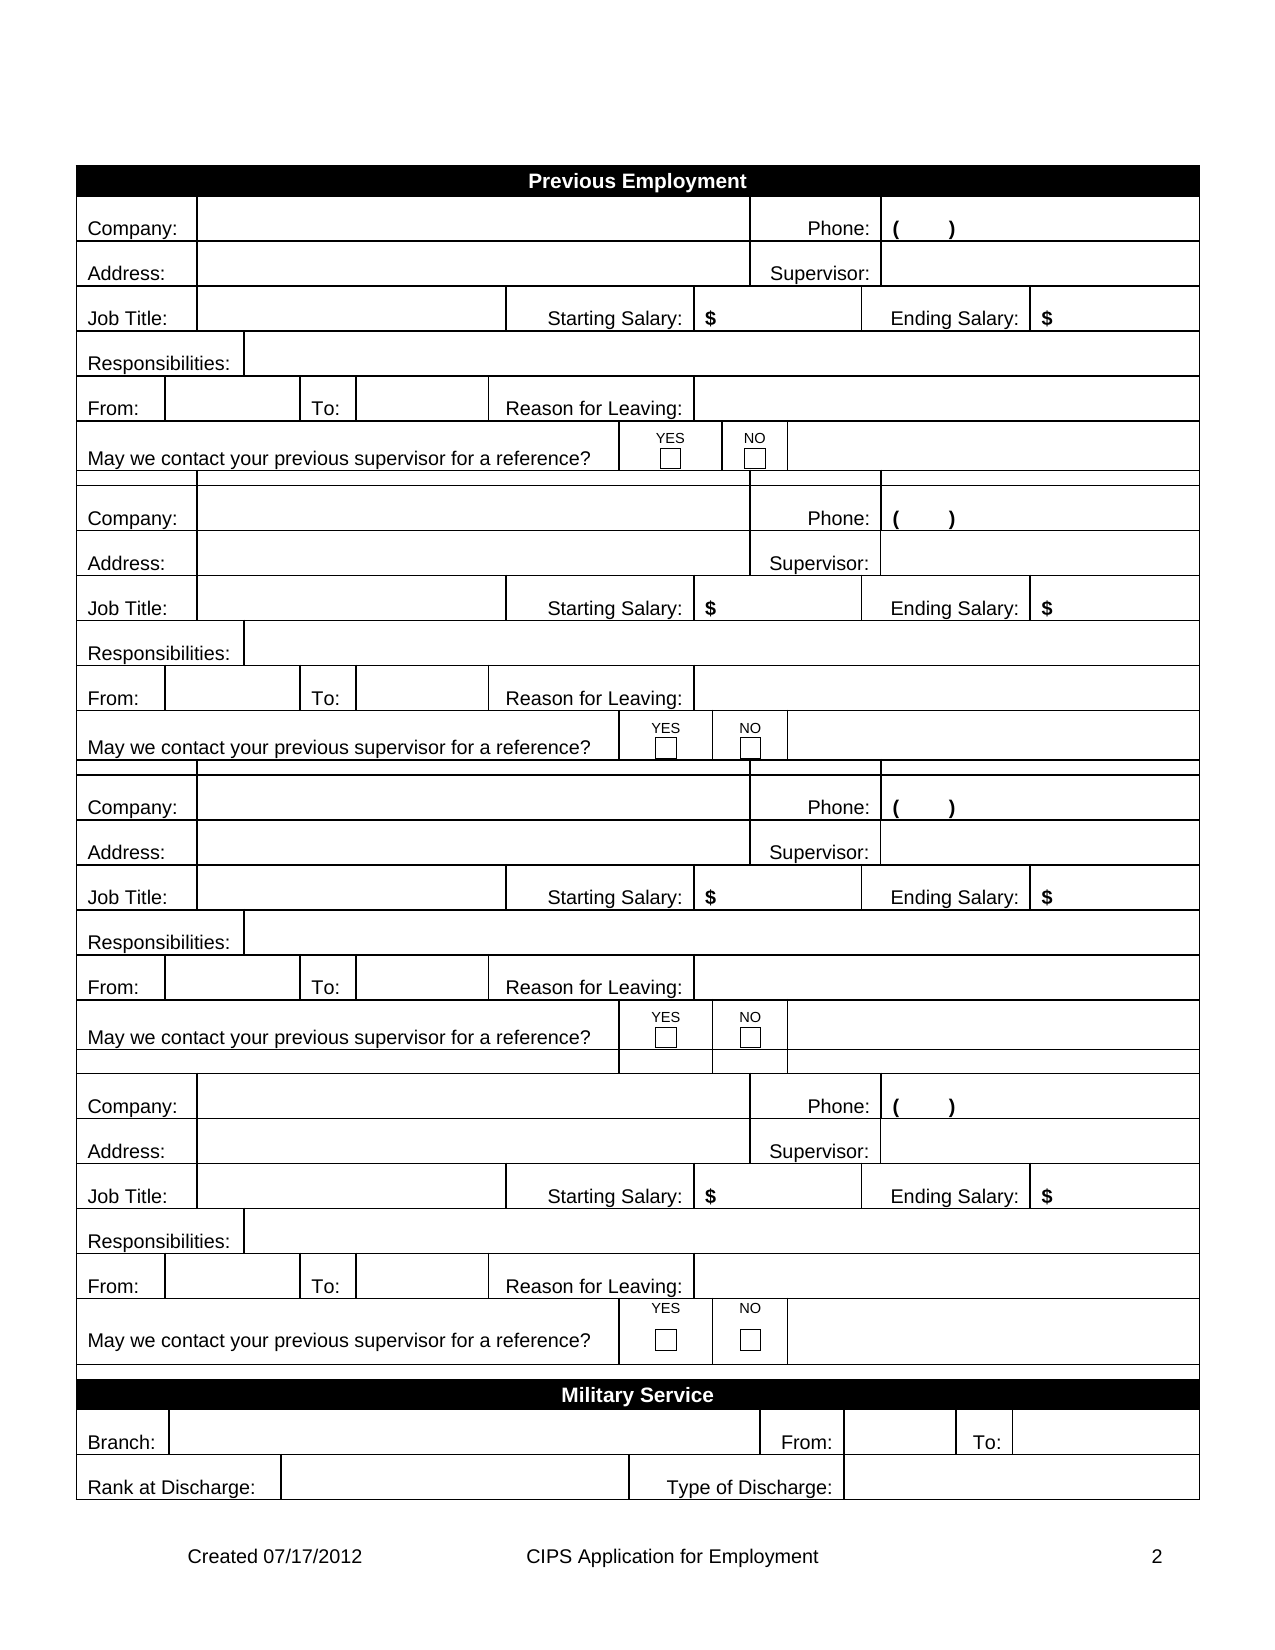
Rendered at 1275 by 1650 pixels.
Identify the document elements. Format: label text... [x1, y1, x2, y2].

table_cell Address: [77, 531, 196, 574]
table_cell [695, 377, 1199, 420]
table_cell Ending Salary: [862, 287, 1029, 330]
table_cell [695, 1254, 1199, 1298]
table_cell Ending Salary: [862, 1164, 1029, 1208]
table_cell [788, 1299, 1199, 1364]
table_cell Type of Discharge: [630, 1455, 843, 1499]
table_cell [788, 422, 1199, 469]
table_cell From: [77, 956, 164, 999]
table_cell [198, 531, 749, 574]
table_cell From: [761, 1410, 843, 1454]
table_cell $ [1031, 1164, 1199, 1208]
table_cell Phone: [751, 197, 880, 240]
table_cell Military Service [77, 1380, 1199, 1409]
table_cell Starting Salary: [507, 1164, 693, 1208]
table_cell [882, 761, 1199, 774]
table_cell [198, 576, 505, 619]
table_header Previous Employment [77, 166, 1199, 195]
table_cell To: [301, 666, 355, 709]
table_cell Ending Salary: [862, 866, 1029, 909]
table_cell [245, 911, 1199, 954]
table_cell [166, 377, 299, 420]
table_cell [198, 1164, 505, 1208]
table_cell [882, 471, 1199, 484]
table_cell May we contact your previous supervisor for a reference? [77, 422, 618, 469]
table_cell ( ) [882, 1074, 1199, 1118]
table_cell Company: [77, 1074, 196, 1118]
table_cell Job Title: [77, 866, 196, 909]
table_cell Reason for Leaving: [489, 956, 693, 999]
table_cell $ [695, 576, 861, 619]
table_cell YES [620, 1299, 712, 1364]
table_cell Reason for Leaving: [489, 377, 693, 420]
table_cell Supervisor: [751, 1119, 880, 1163]
table_cell NO [723, 422, 787, 469]
table_cell [77, 1365, 1199, 1379]
table_cell [845, 1410, 955, 1454]
table_cell Ending Salary: [862, 576, 1029, 619]
table_cell Address: [77, 242, 196, 285]
table_cell To: [301, 1254, 355, 1298]
table_cell Phone: [751, 486, 880, 529]
table_cell Phone: [751, 1074, 880, 1118]
table_cell [751, 761, 880, 774]
table_cell $ [1031, 287, 1199, 330]
table_cell [713, 1050, 787, 1073]
table_cell Reason for Leaving: [489, 666, 693, 709]
table_cell [166, 666, 299, 709]
table_cell ( ) [882, 776, 1199, 819]
table_cell [695, 956, 1199, 999]
table_cell Starting Salary: [507, 287, 693, 330]
table_cell [198, 242, 749, 285]
table_cell [245, 1209, 1199, 1253]
table_cell Company: [77, 197, 196, 240]
table_cell NO [713, 711, 787, 759]
table_cell [881, 821, 1199, 864]
table_cell Address: [77, 1119, 196, 1163]
table_cell YES [620, 1001, 712, 1048]
table_cell [198, 486, 749, 529]
table_cell Responsibilities: [77, 332, 243, 375]
table_cell [282, 1455, 628, 1499]
table_cell [1013, 1410, 1199, 1454]
table_cell Responsibilities: [77, 621, 243, 664]
table_cell [245, 621, 1199, 664]
table_cell [198, 471, 749, 484]
table_cell [198, 1119, 749, 1163]
table_cell [788, 1050, 1199, 1073]
table_cell Rank at Discharge: [77, 1455, 280, 1499]
table_cell Branch: [77, 1410, 168, 1454]
table_cell Reason for Leaving: [489, 1254, 693, 1298]
table_cell $ [695, 1164, 861, 1208]
table_cell YES [620, 711, 712, 759]
table_cell Supervisor: [751, 531, 880, 574]
table_cell From: [77, 377, 164, 420]
table_cell Address: [77, 821, 196, 864]
table_cell [357, 666, 488, 709]
table_cell [170, 1410, 759, 1454]
table_cell Job Title: [77, 576, 196, 619]
table_cell May we contact your previous supervisor for a reference? [77, 1299, 618, 1364]
table_cell $ [695, 866, 861, 909]
table_cell [695, 666, 1199, 709]
table_cell [751, 471, 880, 484]
table_cell From: [77, 1254, 164, 1298]
table_cell $ [1031, 576, 1199, 619]
table_cell YES [620, 422, 721, 469]
table_cell [245, 332, 1199, 375]
table_cell $ [695, 287, 861, 330]
table_cell Company: [77, 486, 196, 529]
table_cell From: [77, 666, 164, 709]
table_cell $ [1031, 866, 1199, 909]
table_cell ( ) [882, 486, 1199, 529]
table_cell To: [301, 377, 355, 420]
table_cell Supervisor: [751, 242, 880, 285]
table_cell [77, 1050, 618, 1073]
table_cell [357, 1254, 488, 1298]
table_cell May we contact your previous supervisor for a reference? [77, 711, 618, 759]
table_cell [788, 711, 1199, 759]
table_cell [166, 1254, 299, 1298]
table_cell [882, 242, 1199, 285]
table_cell Phone: [751, 776, 880, 819]
table_cell [845, 1455, 1199, 1499]
table_cell [620, 1050, 712, 1073]
table_cell Responsibilities: [77, 911, 243, 954]
table_cell Company: [77, 776, 196, 819]
table_cell NO [713, 1001, 787, 1048]
table_cell May we contact your previous supervisor for a reference? [77, 1001, 618, 1048]
table_cell [198, 776, 749, 819]
table_cell ( ) [882, 197, 1199, 240]
table_cell Responsibilities: [77, 1209, 243, 1253]
table_cell Starting Salary: [507, 866, 693, 909]
table_cell NO [713, 1299, 787, 1364]
table_cell To: [957, 1410, 1012, 1454]
table_cell [77, 471, 196, 484]
table_cell Starting Salary: [507, 576, 693, 619]
table_cell [357, 956, 488, 999]
table_cell [198, 1074, 749, 1118]
table_cell Job Title: [77, 287, 196, 330]
table_cell [198, 866, 505, 909]
table_cell To: [301, 956, 355, 999]
table_cell Job Title: [77, 1164, 196, 1208]
table_cell [77, 761, 196, 774]
table_cell Supervisor: [751, 821, 880, 864]
table_cell [881, 531, 1199, 574]
table_cell [198, 761, 749, 774]
table_cell [357, 377, 488, 420]
table_cell [198, 821, 749, 864]
table_cell [198, 197, 749, 240]
table_cell [166, 956, 299, 999]
table_cell [788, 1001, 1199, 1048]
table_cell [198, 287, 505, 330]
table_cell [881, 1119, 1199, 1163]
